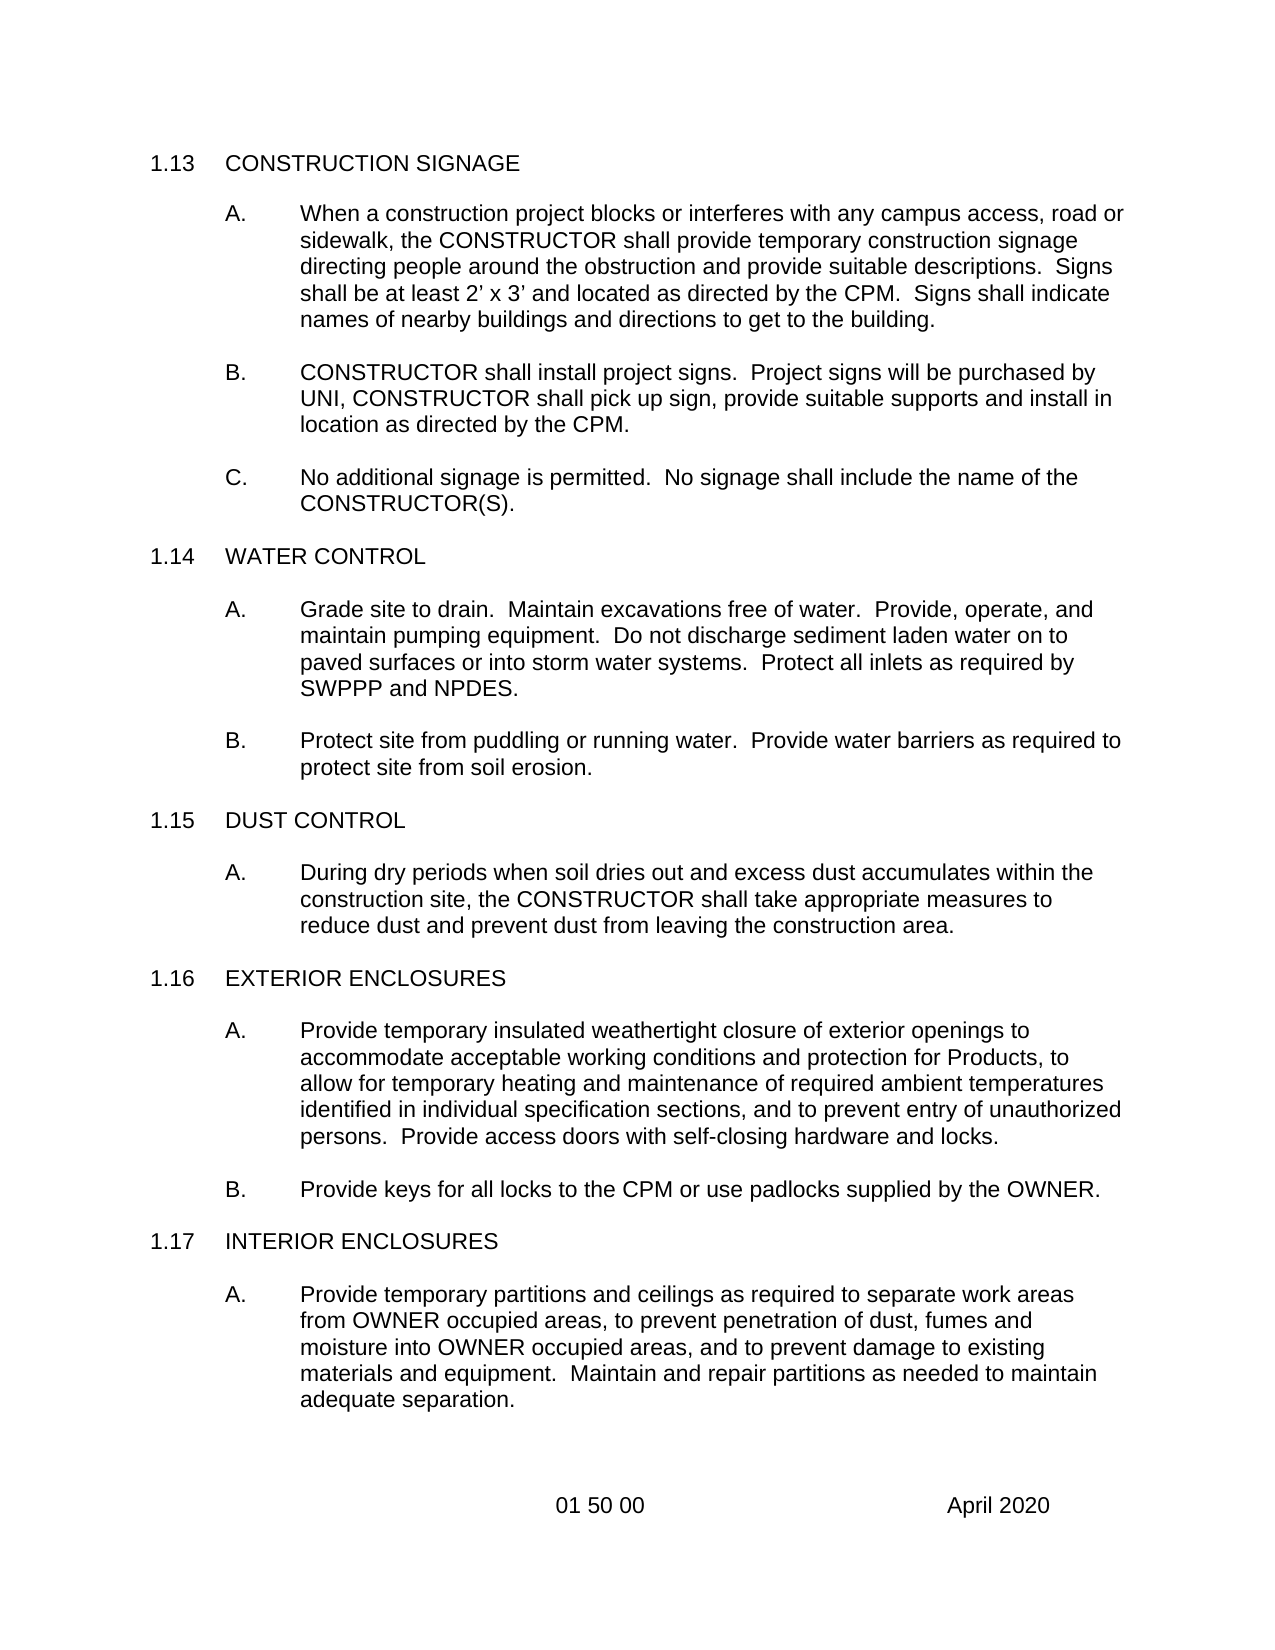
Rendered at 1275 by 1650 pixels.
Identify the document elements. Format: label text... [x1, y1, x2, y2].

text 1.17 INTERIOR ENCLOSURES [150, 1228, 1125, 1254]
text 1.13 CONSTRUCTION SIGNAGE [150, 150, 1125, 176]
list Grade site to drain. Maintain excavations free of water. Provide, operate, and maintain pumping equipment. Do not discharge sediment laden water on to paved surfaces or into storm water systems. Protect all inlets as required by SWPPP and NPDES. [225, 596, 1125, 701]
text A. When a construction project blocks or interferes with any campus access, road or sidewalk, the CONSTRUCTOR shall provide temporary construction signage directing people around the obstruction and provide suitable descriptions. Signs shall be at least 2’ x 3’ and located as directed by the CPM. Signs shall indicate names of nearby buildings and directions to get to the building. [225, 200, 1125, 332]
list Provide temporary partitions and ceilings as required to separate work areas from OWNER occupied areas, to prevent penetration of dust, fumes and moisture into OWNER occupied areas, and to prevent damage to existing materials and equipment. Maintain and repair partitions as needed to maintain adequate separation. [225, 1281, 1125, 1413]
text A. During dry periods when soil dries out and excess dust accumulates within the construction site, the CONSTRUCTOR shall take appropriate measures to reduce dust and prevent dust from leaving the construction area. [225, 859, 1125, 938]
list CONSTRUCTOR shall install project signs. Project signs will be purchased by UNI, CONSTRUCTOR shall pick up sign, provide suitable supports and install in location as directed by the CPM. [225, 358, 1125, 438]
list Provide temporary insulated weathertight closure of exterior openings to accommodate acceptable working conditions and protection for Products, to allow for temporary heating and maintenance of required ambient temperatures identified in individual specification sections, and to prevent entry of unauthorized persons. Provide access doors with self-closing hardware and locks. [225, 1017, 1125, 1149]
text 1.15 DUST CONTROL [150, 807, 1125, 833]
text 1.16 EXTERIOR ENCLOSURES [150, 965, 1125, 991]
list No additional signage is permitted. No signage shall include the name of the CONSTRUCTOR(S). [225, 464, 1125, 517]
list Provide keys for all locks to the CPM or use padlocks supplied by the OWNER. [225, 1176, 1125, 1202]
text 1.14 WATER CONTROL [150, 543, 1125, 569]
list Protect site from puddling or running water. Provide water barriers as required to protect site from soil erosion. [225, 727, 1125, 780]
